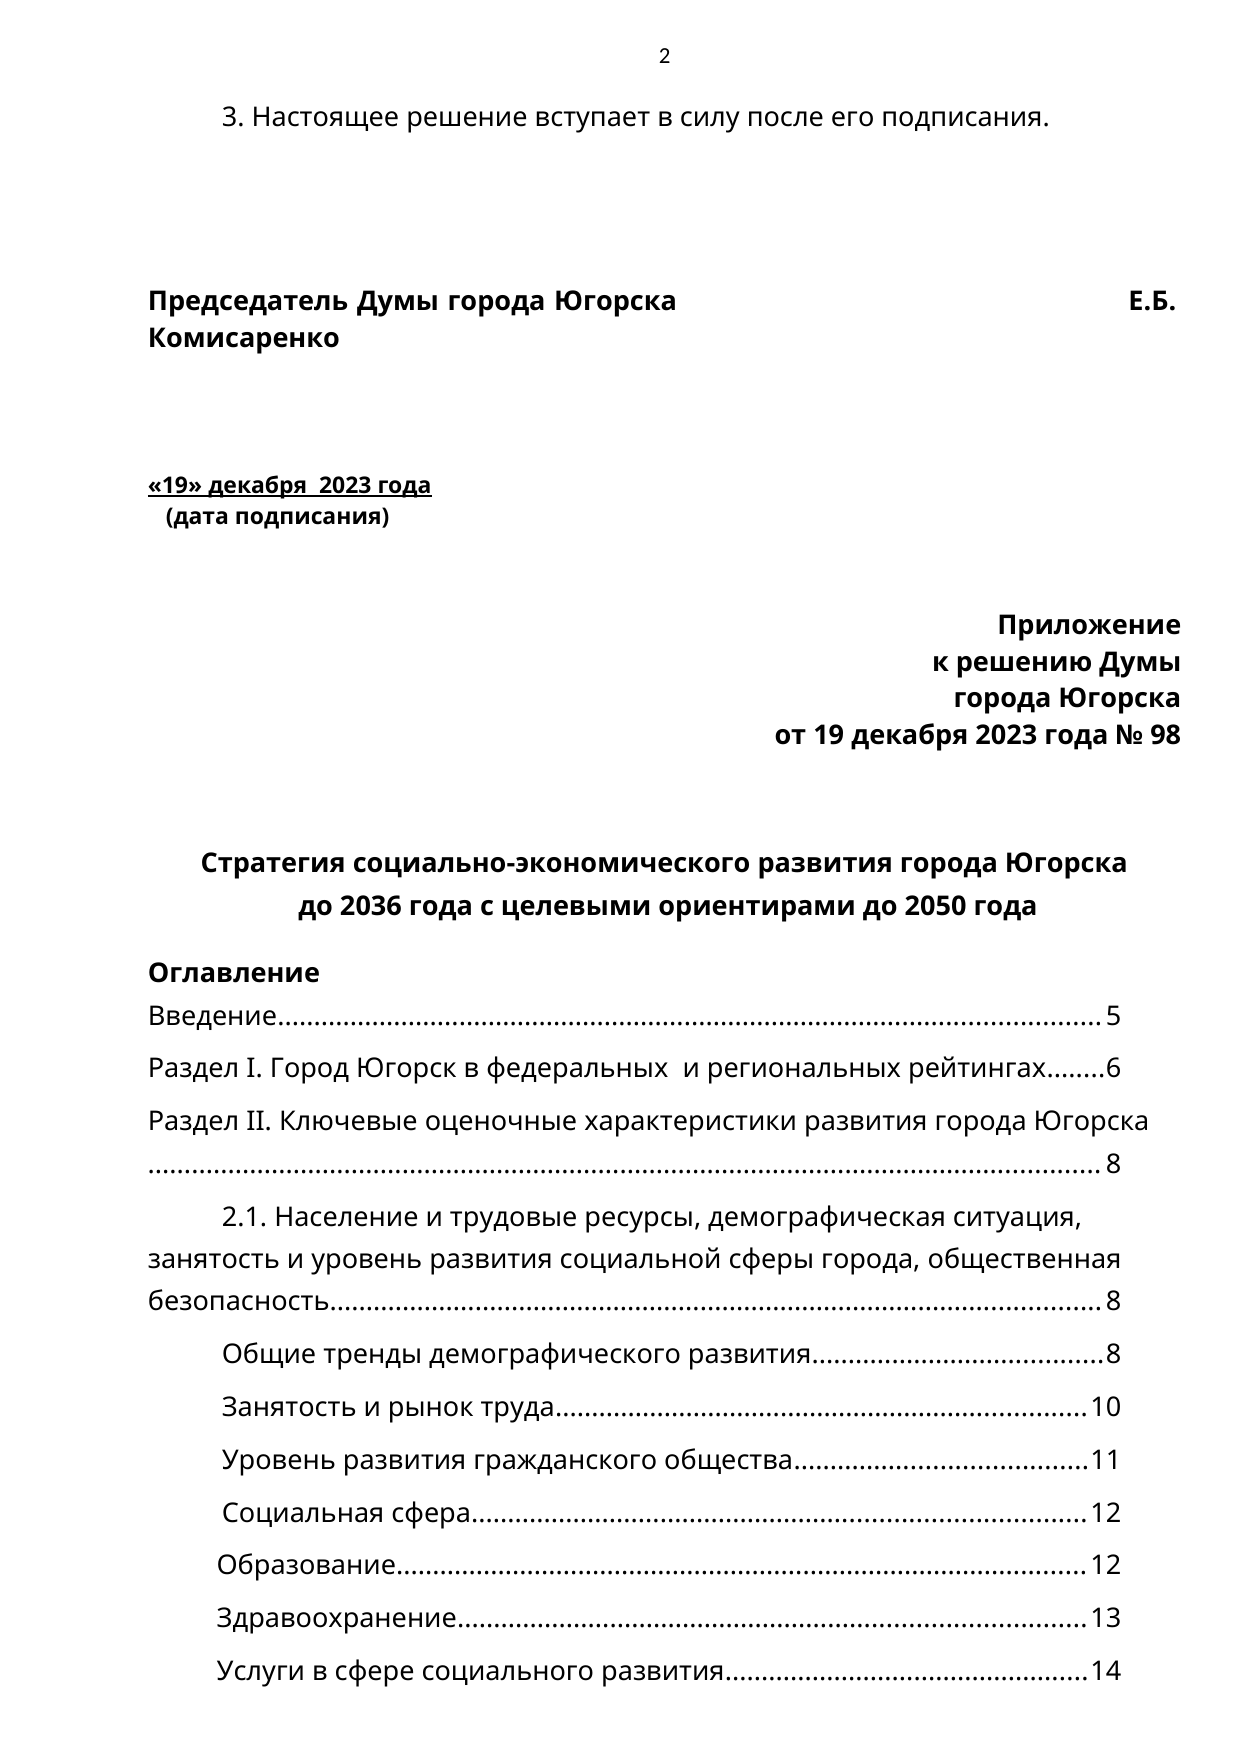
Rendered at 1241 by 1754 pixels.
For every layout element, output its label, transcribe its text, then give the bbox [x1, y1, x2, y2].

text от 19 декабря 2023 года № 98 [768, 716, 1181, 753]
text до 2036 года с целевыми ориентирами до 2050 года [148, 886, 1181, 923]
text к решению Думы [768, 642, 1181, 679]
text города Югорска [768, 679, 1181, 716]
text Приложение [768, 605, 1181, 642]
text 3. Настоящее решение вступает в силу после его подписания. [222, 97, 1181, 134]
text «19» декабря 2023 года [148, 469, 1181, 500]
text Председатель Думы города Югорска Е.Б. Комисаренко [148, 282, 1181, 356]
text (дата подписания) [148, 500, 1181, 531]
text Стратегия социально-экономического развития города Югорска [148, 844, 1181, 881]
